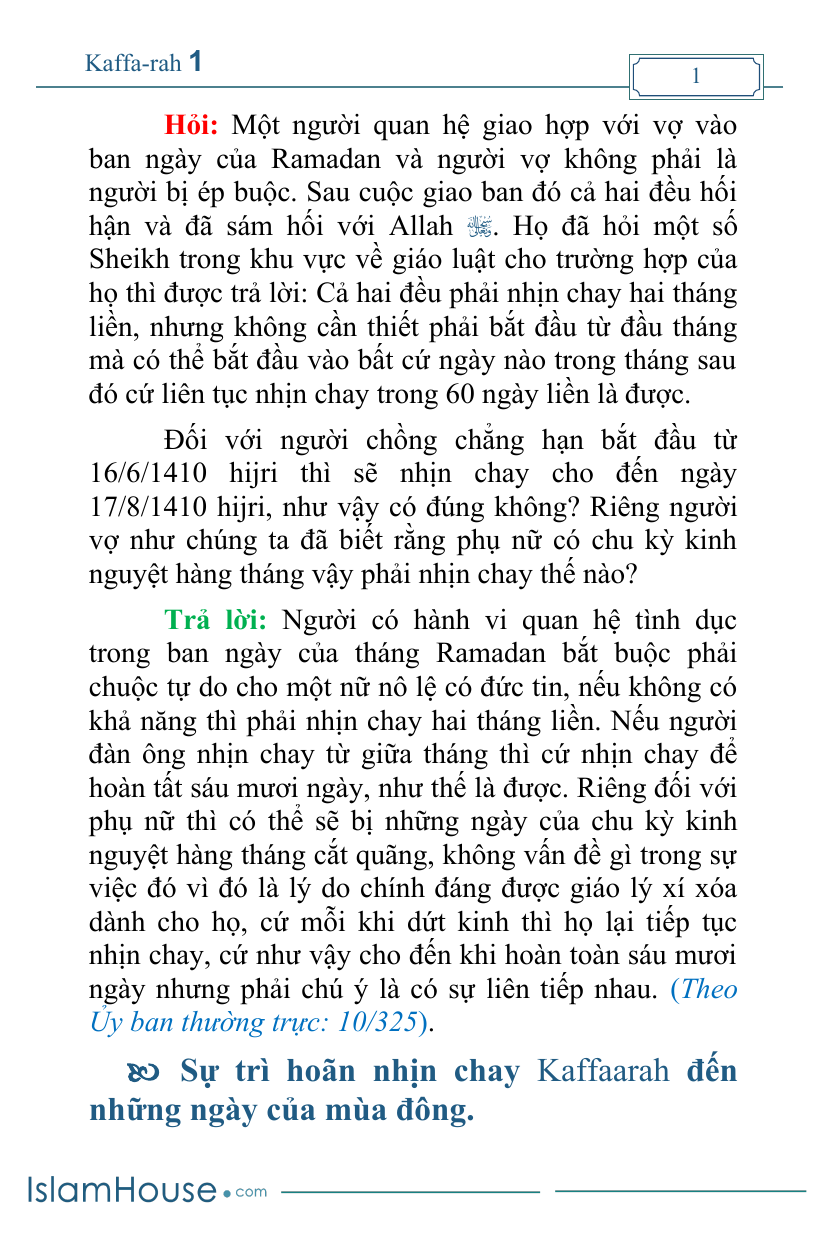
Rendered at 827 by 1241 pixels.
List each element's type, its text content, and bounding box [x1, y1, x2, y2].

text Đối với người chồng chẳng hạn bắt đầu từ 16/6/1410 hijri thì sẽ nhịn chay cho đến ngày 17/8/1410 hijri, như vậy có đúng không? Riêng người vợ như chúng ta đã biết rằng phụ nữ có chu kỳ kinh nguyệt hàng tháng vậy phải nhịn chay thế nào? [89, 422, 738, 589]
text Hỏi: Một người quan hệ giao hợp với vợ vào ban ngày của Ramadan và người vợ không phải là người bị ép buộc. Sau cuộc giao ban đó cả hai đều hối hận và đã sám hối với Allah . Họ đã hỏi một số Sheikh trong khu vực về giáo luật cho trường hợp của họ thì được trả lời: Cả hai đều phải nhịn chay hai tháng liền, nhưng không cần thiết phải bắt đầu từ đầu tháng mà có thể bắt đầu vào bất cứ ngày nào trong tháng sau đó cứ liên tục nhịn chay trong 60 ngày liền là được. [89, 107, 738, 409]
list Sự trì hoãn nhịn chay Kaffaarah đến những ngày của mùa đông. [89, 1051, 738, 1127]
picture [20, 1171, 541, 1209]
text Trả lời: Người có hành vi quan hệ tình dục trong ban ngày của tháng Ramadan bắt buộc phải chuộc tự do cho một nữ nô lệ có đức tin, nếu không có khả năng thì phải nhịn chay hai tháng liền. Nếu người đàn ông nhịn chay từ giữa tháng thì cứ nhịn chay để hoàn tất sáu mươi ngày, như thế là được. Riêng đối với phụ nữ thì có thể sẽ bị những ngày của chu kỳ kinh nguyệt hàng tháng cắt quãng, không vấn đề gì trong sự việc đó vì đó là lý do chính đáng được giáo lý xí xóa dành cho họ, cứ mỗi khi dứt kinh thì họ lại tiếp tục nhịn chay, cứ như vậy cho đến khi hoàn toàn sáu mươi ngày nhưng phải chú ý là có sự liên tiếp nhau. (Theo Ủy ban thường trực: 10/325). [89, 602, 738, 1038]
picture [548, 1170, 807, 1208]
